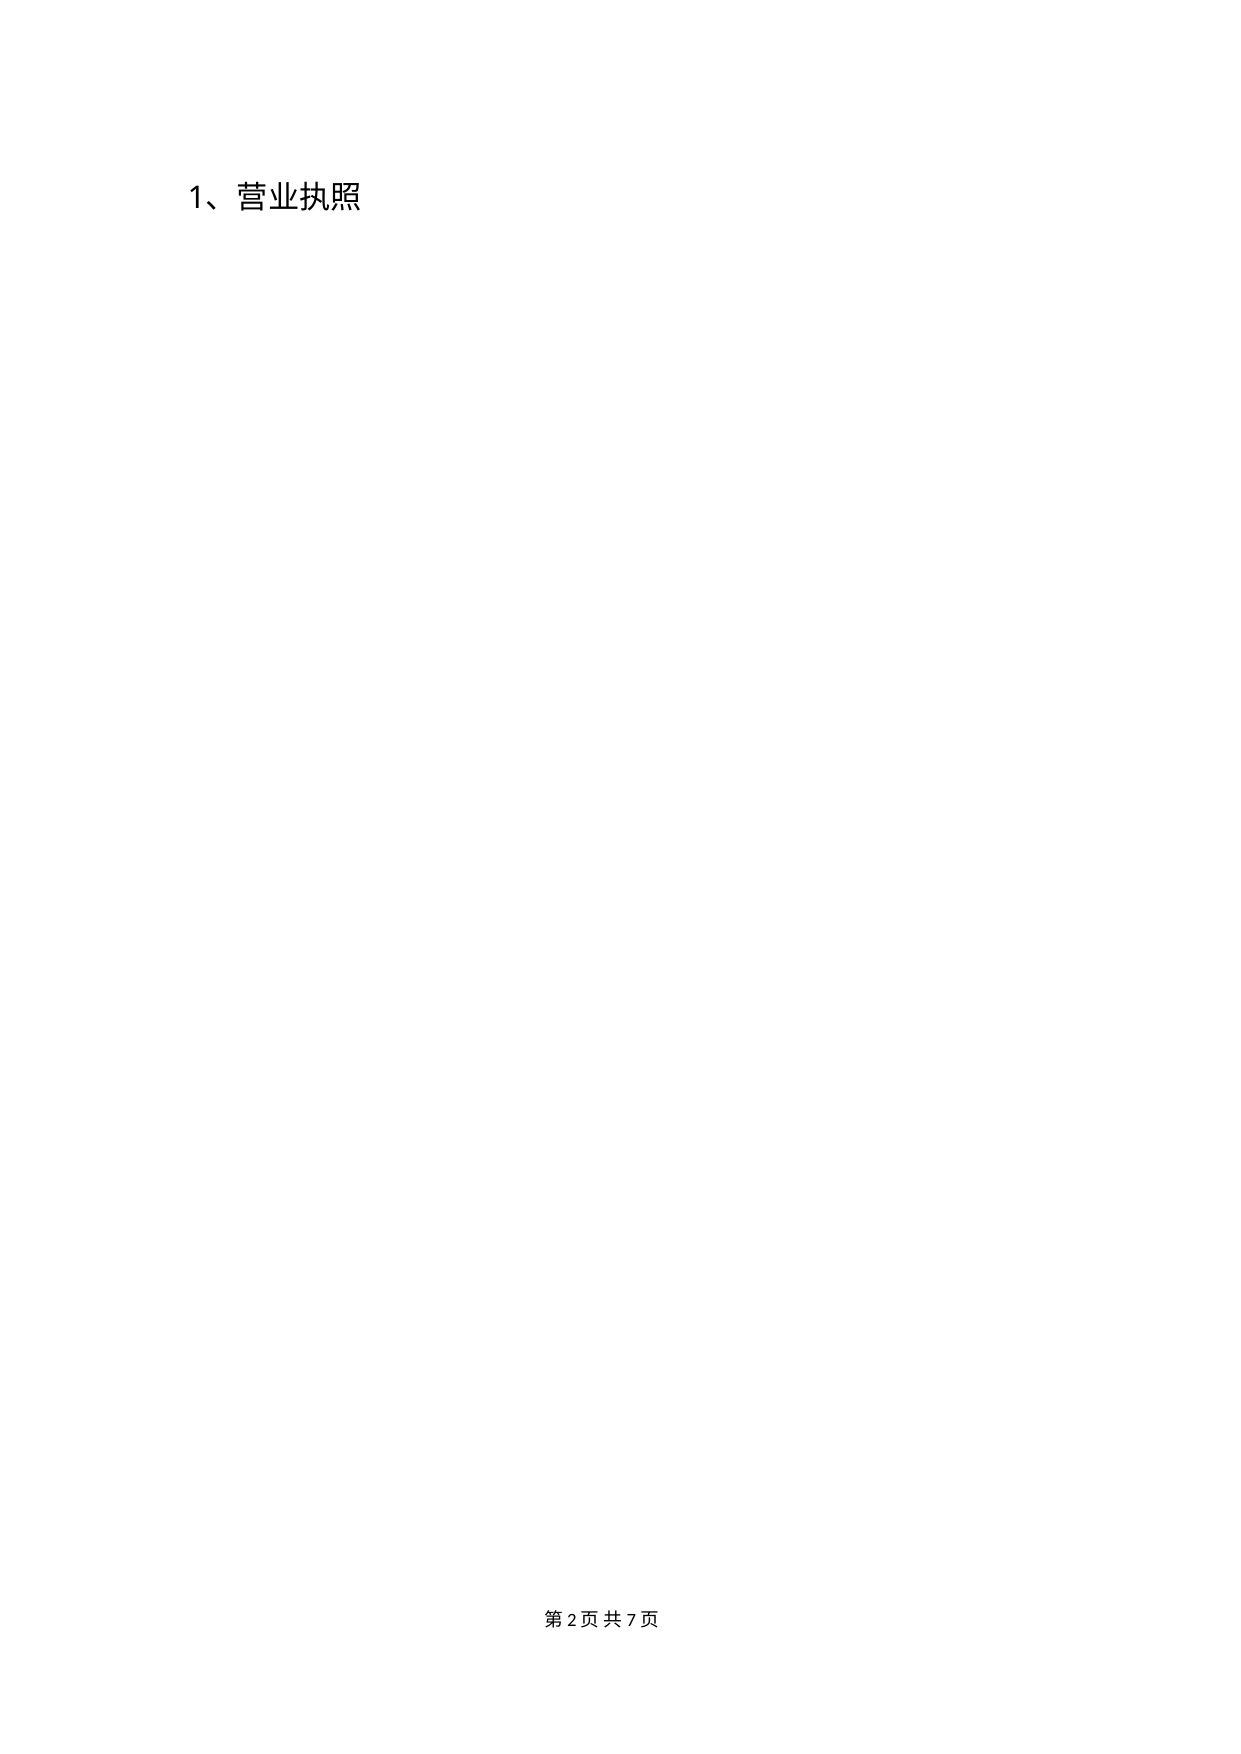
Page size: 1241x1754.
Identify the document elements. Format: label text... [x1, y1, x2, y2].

text 1、营业执照 [187, 162, 1053, 227]
